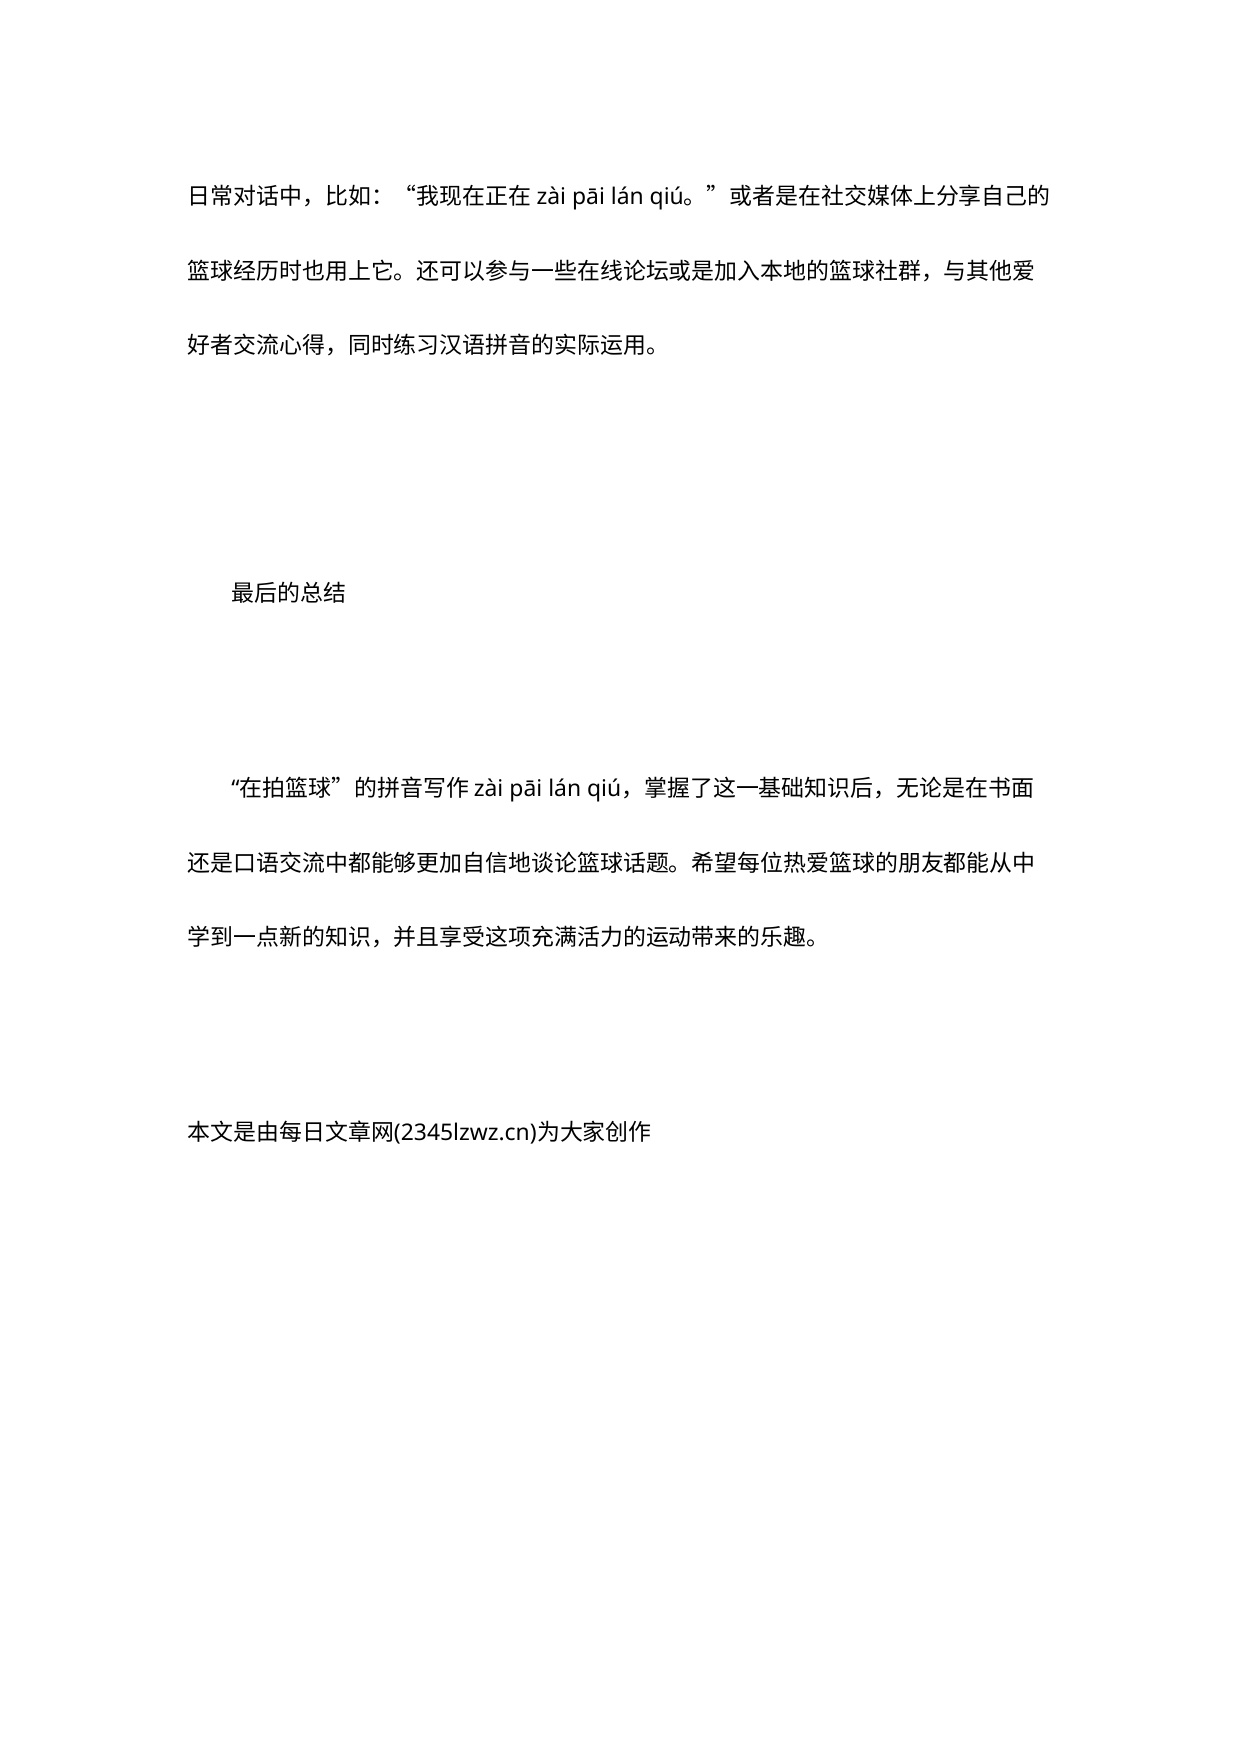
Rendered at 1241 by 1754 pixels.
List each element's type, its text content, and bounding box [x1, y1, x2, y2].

text 本文是由每日文章网(2345lzwz.cn)为大家创作 [187, 1097, 1053, 1162]
text 最后的总结 [187, 559, 1053, 624]
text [187, 162, 1053, 376]
text “在拍篮球”的拼音写作 zài pāi lán qiú，掌握了这一基础知识后，无论是在书面还是口语交流中都能够更加自信地谈论篮球话题。希望每位热爱篮球的朋友都能从中学到一点新的知识，并且享受这项充满活力的运动带来的乐趣。 [187, 754, 1053, 968]
